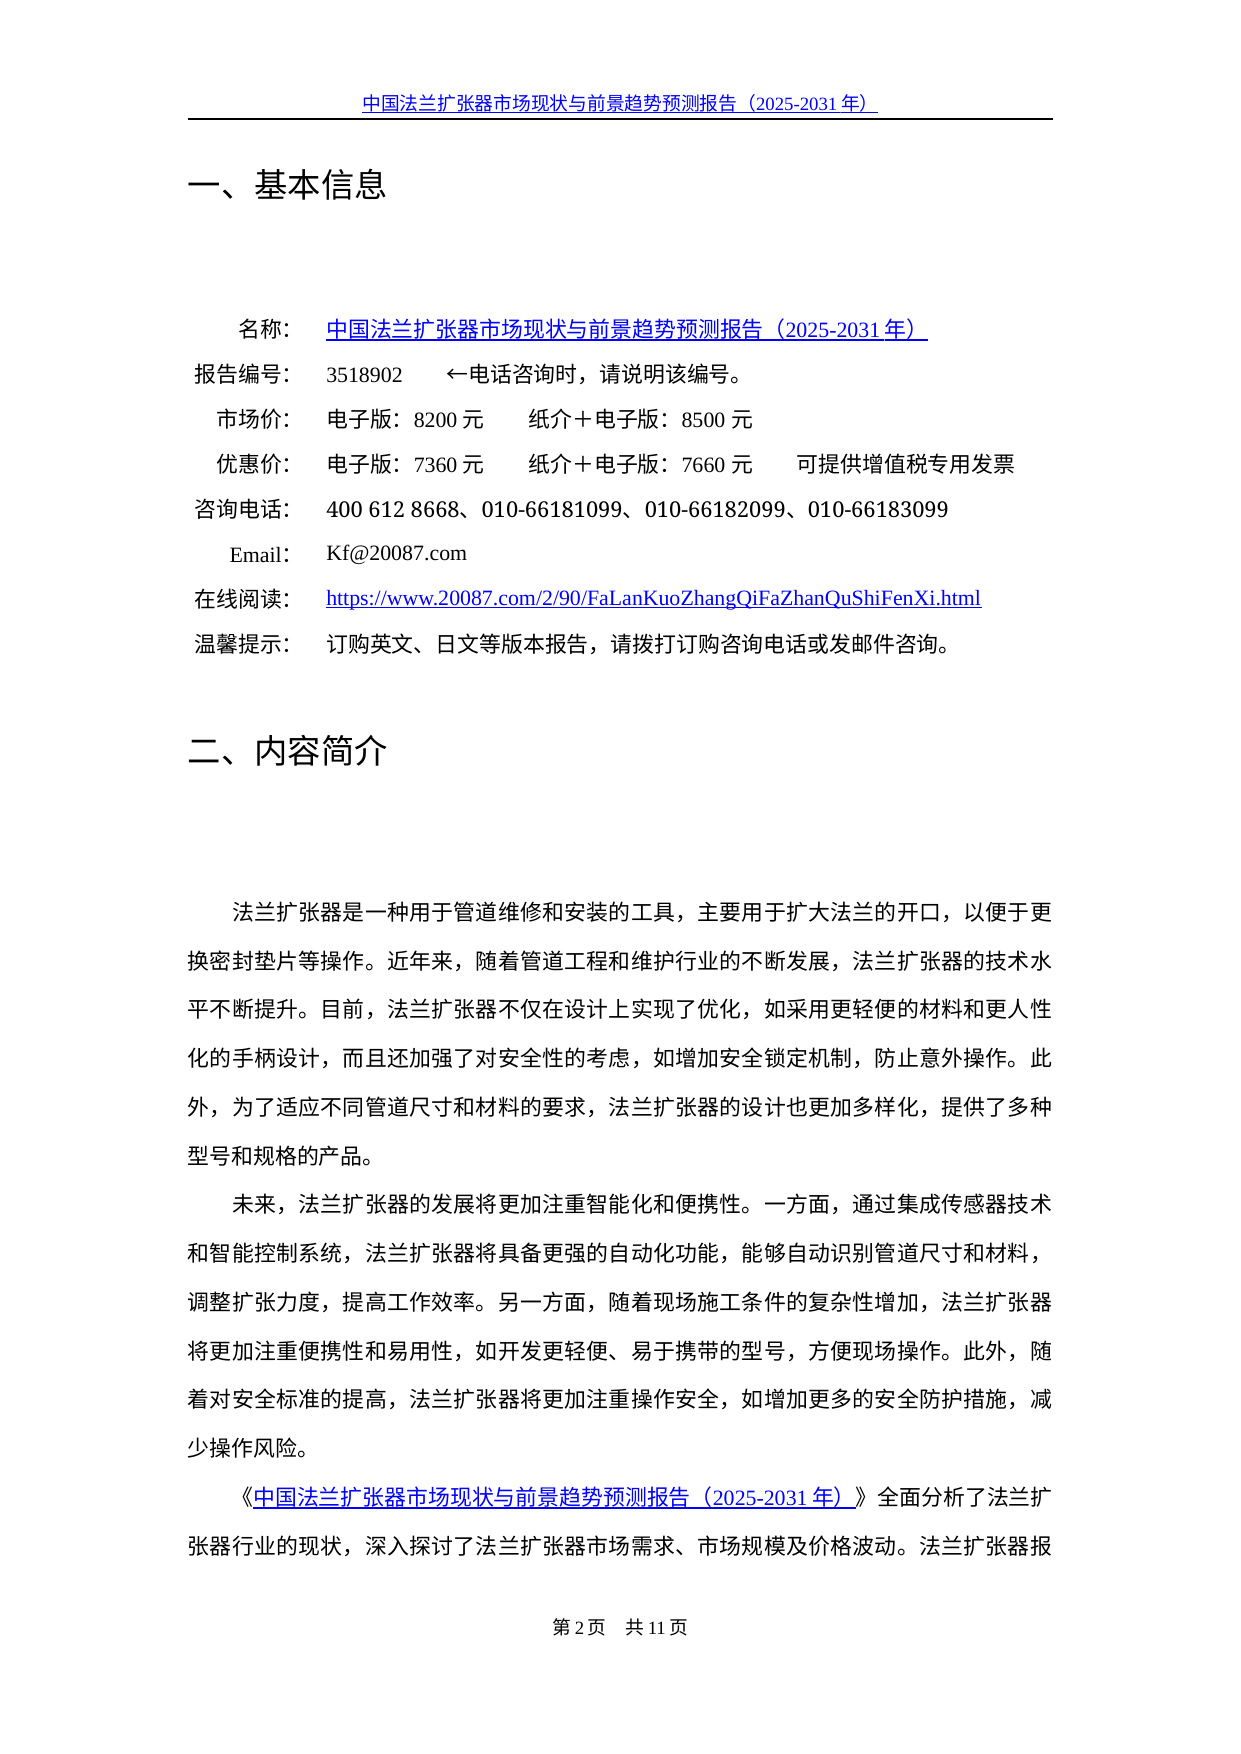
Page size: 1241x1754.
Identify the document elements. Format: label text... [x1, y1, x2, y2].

table_cell Kf@20087.com [315, 537, 1073, 582]
table_cell 电子版：7360 元 纸介＋电子版：7660 元 可提供增值税专用发票 [315, 447, 1073, 492]
table_cell 市场价： [167, 402, 315, 447]
table_cell 400 612 8668、010-66181099、010-66182099、010-66183099 [315, 492, 1073, 537]
title 二、内容简介 [187, 717, 1053, 782]
table_cell Email： [167, 537, 315, 582]
table_cell 订购英文、日文等版本报告，请拨打订购咨询电话或发邮件咨询。 [315, 627, 1073, 672]
table_cell 在线阅读： [167, 582, 315, 627]
title 一、基本信息 [187, 150, 1053, 215]
table_cell 优惠价： [167, 447, 315, 492]
table_cell 咨询电话： [167, 492, 315, 537]
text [187, 894, 1053, 1561]
table_cell [315, 582, 1073, 627]
table_cell 温馨提示： [167, 627, 315, 672]
table_header 名称： [167, 312, 315, 357]
table_cell 报告编号： [167, 357, 315, 402]
table_cell 电子版：8200 元 纸介＋电子版：8500 元 [315, 402, 1073, 447]
table_header 中国法兰扩张器市场现状与前景趋势预测报告（2025-2031年） [315, 312, 1073, 357]
table_cell 3518902 ←电话咨询时，请说明该编号。 [315, 357, 1073, 402]
